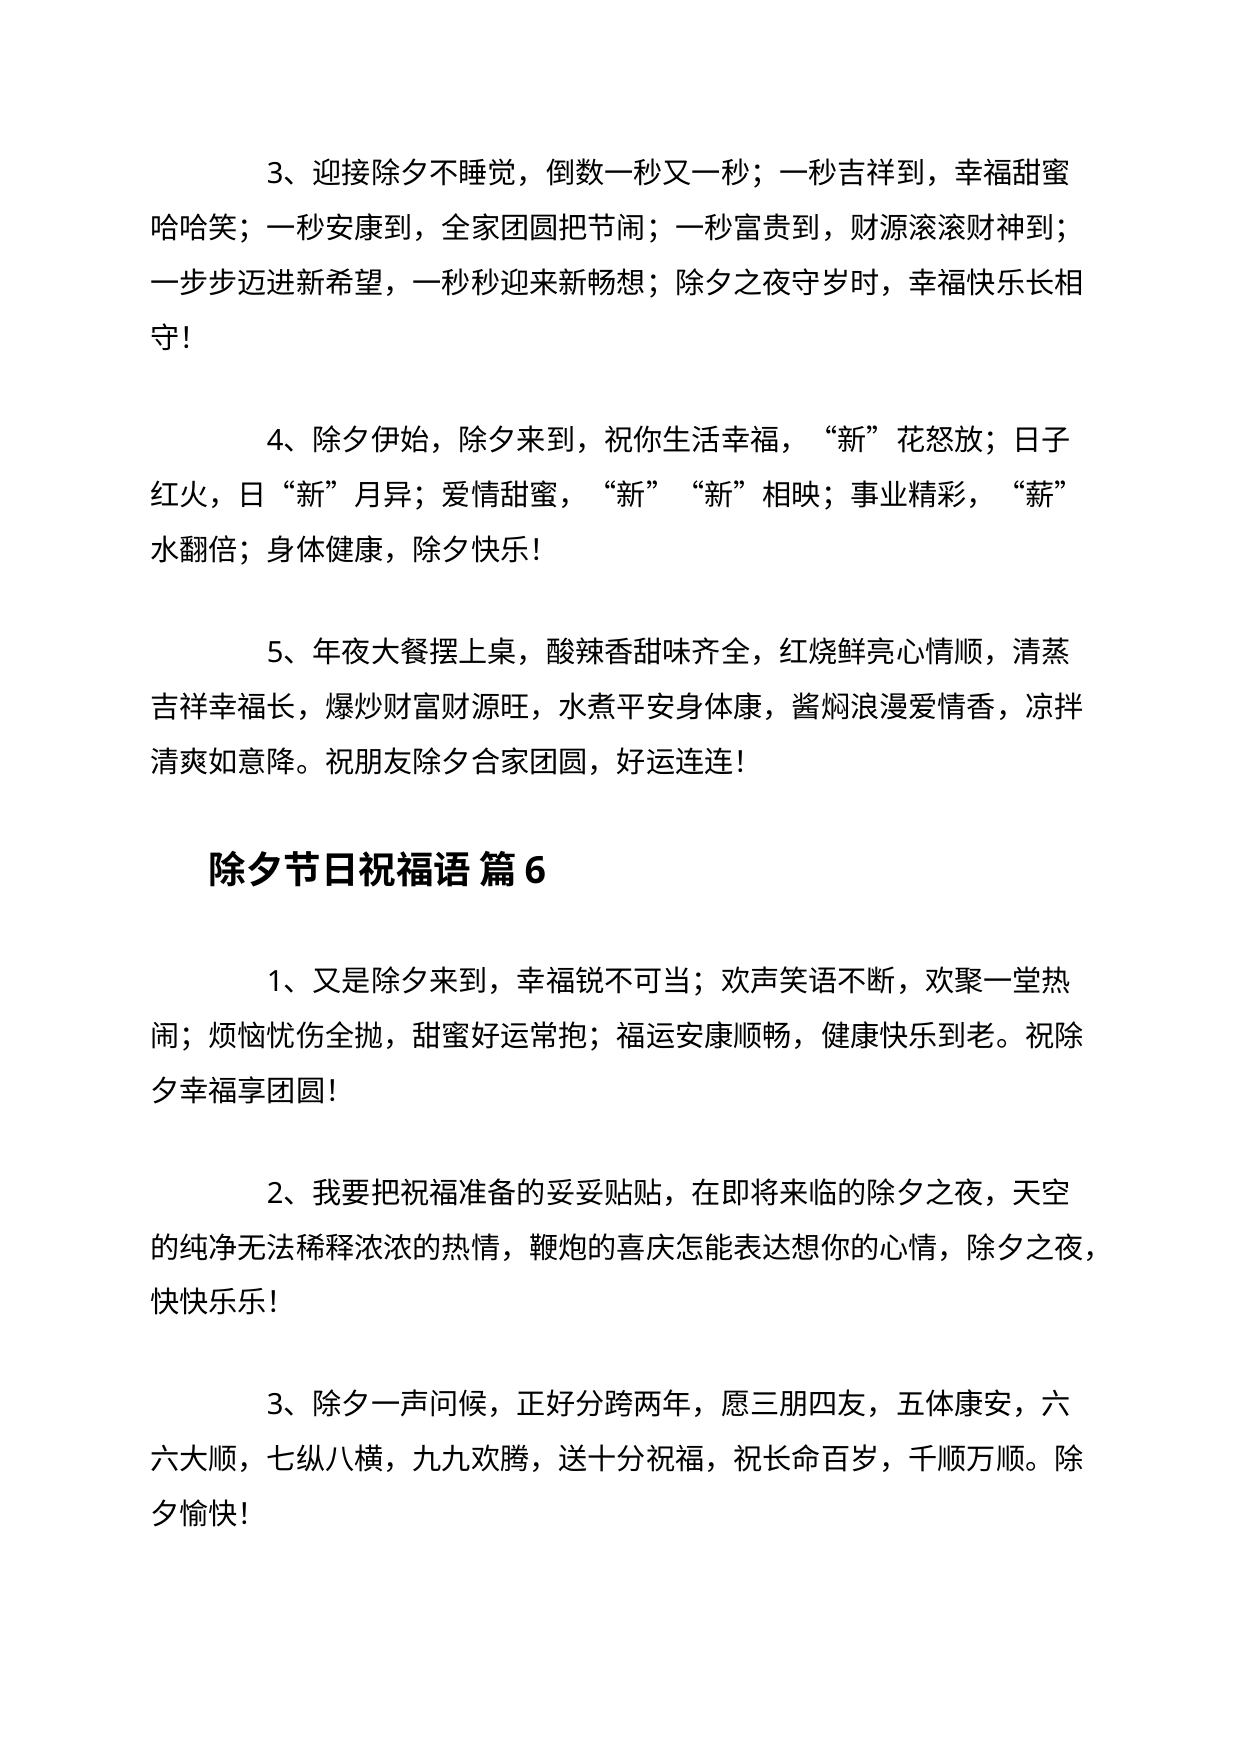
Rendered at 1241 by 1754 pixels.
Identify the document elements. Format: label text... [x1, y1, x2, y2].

text 1、又是除夕来到，幸福锐不可当；欢声笑语不断，欢聚一堂热闹；烦恼忧伤全抛，甜蜜好运常抱；福运安康顺畅，健康快乐到老。祝除夕幸福享团圆！ [150, 957, 1090, 1110]
text 5、年夜大餐摆上桌，酸辣香甜味齐全，红烧鲜亮心情顺，清蒸吉祥幸福长，爆炒财富财源旺，水煮平安身体康，酱焖浪漫爱情香，凉拌清爽如意降。祝朋友除夕合家团圆，好运连连！ [150, 628, 1090, 780]
text 3、除夕一声问候，正好分跨两年，愿三朋四友，五体康安，六六大顺，七纵八横，九九欢腾，送十分祝福，祝长命百岁，千顺万顺。除夕愉快！ [150, 1381, 1090, 1533]
text 3、迎接除夕不睡觉，倒数一秒又一秒；一秒吉祥到，幸福甜蜜哈哈笑；一秒安康到，全家团圆把节闹；一秒富贵到，财源滚滚财神到；一步步迈进新希望，一秒秒迎来新畅想；除夕之夜守岁时，幸福快乐长相守！ [150, 150, 1090, 357]
text 除夕节日祝福语 篇6 [150, 840, 1090, 894]
text 4、除夕伊始，除夕来到，祝你生活幸福，“新”花怒放；日子红火，日“新”月异；爱情甜蜜，“新”“新”相映；事业精彩，“薪”水翻倍；身体健康，除夕快乐！ [150, 417, 1090, 569]
text 2、我要把祝福准备的妥妥贴贴，在即将来临的除夕之夜，天空的纯净无法稀释浓浓的热情，鞭炮的喜庆怎能表达想你的心情，除夕之夜，快快乐乐！ [150, 1169, 1090, 1321]
